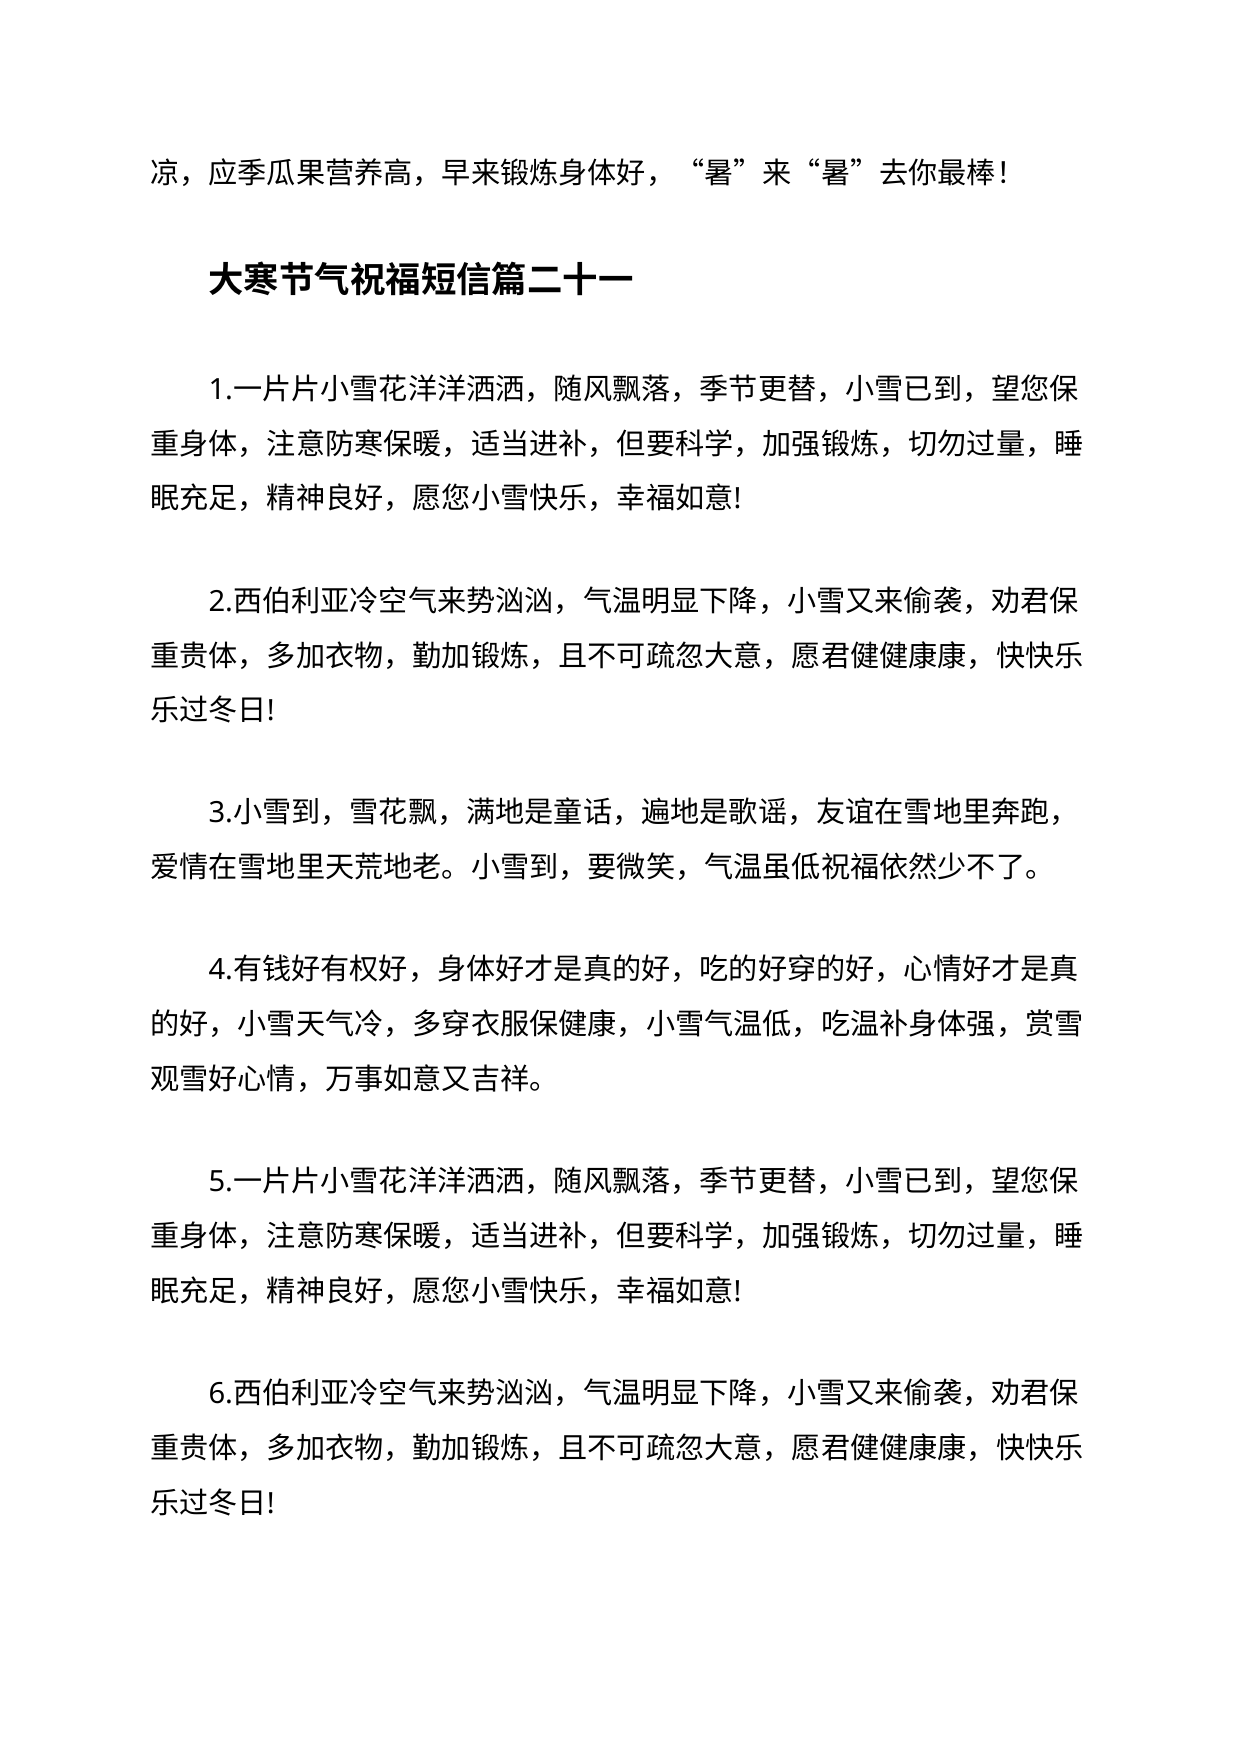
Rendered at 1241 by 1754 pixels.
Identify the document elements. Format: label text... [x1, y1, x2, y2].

text 2.西伯利亚冷空气来势汹汹，气温明显下降，小雪又来偷袭，劝君保重贵体，多加衣物，勤加锻炼，且不可疏忽大意，愿君健健康康，快快乐乐过冬日! [150, 577, 1090, 729]
text 5.一片片小雪花洋洋洒洒，随风飘落，季节更替，小雪已到，望您保重身体，注意防寒保暖，适当进补，但要科学，加强锻炼，切勿过量，睡眠充足，精神良好，愿您小雪快乐，幸福如意! [150, 1157, 1090, 1310]
text 4.有钱好有权好，身体好才是真的好，吃的好穿的好，心情好才是真的好，小雪天气冷，多穿衣服保健康，小雪气温低，吃温补身体强，赏雪观雪好心情，万事如意又吉祥。 [150, 946, 1090, 1098]
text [150, 150, 1090, 192]
text 6.西伯利亚冷空气来势汹汹，气温明显下降，小雪又来偷袭，劝君保重贵体，多加衣物，勤加锻炼，且不可疏忽大意，愿君健健康康，快快乐乐过冬日! [150, 1369, 1090, 1522]
text 1.一片片小雪花洋洋洒洒，随风飘落，季节更替，小雪已到，望您保重身体，注意防寒保暖，适当进补，但要科学，加强锻炼，切勿过量，睡眠充足，精神良好，愿您小雪快乐，幸福如意! [150, 365, 1090, 517]
text 大寒节气祝福短信篇二十一 [150, 252, 1090, 303]
text 3.小雪到，雪花飘，满地是童话，遍地是歌谣，友谊在雪地里奔跑，爱情在雪地里天荒地老。小雪到，要微笑，气温虽低祝福依然少不了。 [150, 789, 1090, 886]
